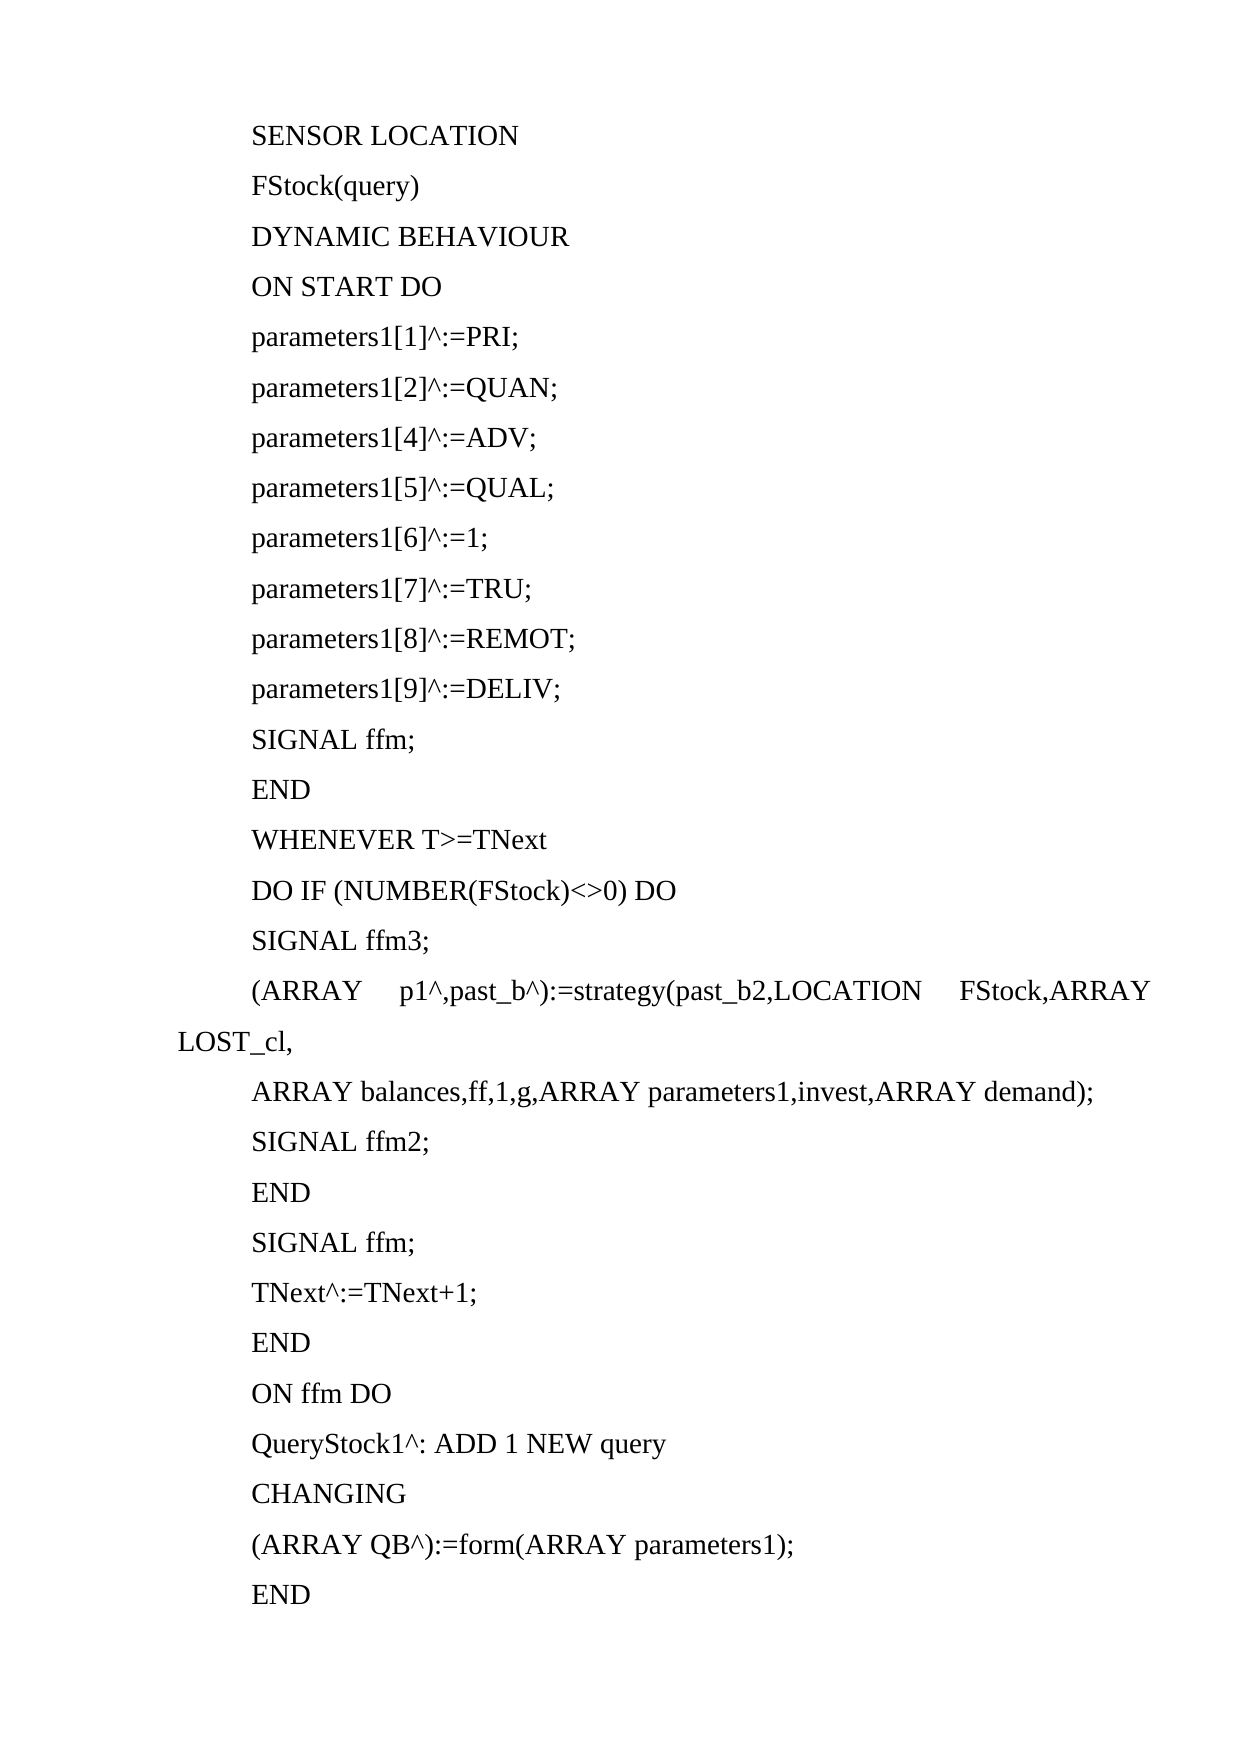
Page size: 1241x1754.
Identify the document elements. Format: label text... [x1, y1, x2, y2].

text SIGNAL ffm2; [177, 1124, 1152, 1158]
text parameters1[7]^:=TRU; [177, 571, 1152, 604]
text parameters1[8]^:=REMOT; [177, 621, 1152, 655]
text parameters1[2]^:=QUAN; [177, 370, 1152, 403]
text parameters1[5]^:=QUAL; [177, 470, 1152, 504]
text END [177, 1175, 1152, 1208]
text DO IF (NUMBER(FStock)<>0) DO [177, 873, 1152, 906]
text END [177, 1326, 1152, 1359]
text ARRAY balances,ff,1,g,ARRAY parameters1,invest,ARRAY demand); [177, 1074, 1152, 1108]
text parameters1[6]^:=1; [177, 521, 1152, 554]
text WHENEVER T>=TNext [177, 822, 1152, 856]
text SIGNAL ffm; [177, 1225, 1152, 1258]
text parameters1[4]^:=ADV; [177, 420, 1152, 453]
text (ARRAY QB^):=form(ARRAY parameters1); [177, 1527, 1152, 1560]
text (ARRAY p1^,past_b^):=strategy(past_b2,LOCATION FStock,ARRAY LOST_cl, [177, 973, 1152, 1057]
text QueryStock1^: ADD 1 NEW query [177, 1426, 1152, 1460]
text SENSOR LOCATION [177, 118, 1152, 152]
text DYNAMIC BEHAVIOUR [177, 219, 1152, 252]
text END [177, 1577, 1152, 1611]
text ON START DO [177, 269, 1152, 303]
text CHANGING [177, 1477, 1152, 1510]
text TNext^:=TNext+1; [177, 1275, 1152, 1309]
text parameters1[1]^:=PRI; [177, 319, 1152, 353]
text SIGNAL ffm; [177, 722, 1152, 755]
text parameters1[9]^:=DELIV; [177, 672, 1152, 705]
text SIGNAL ffm3; [177, 923, 1152, 957]
text END [177, 772, 1152, 806]
text FStock(query) [177, 168, 1152, 202]
text ON ffm DO [177, 1376, 1152, 1409]
